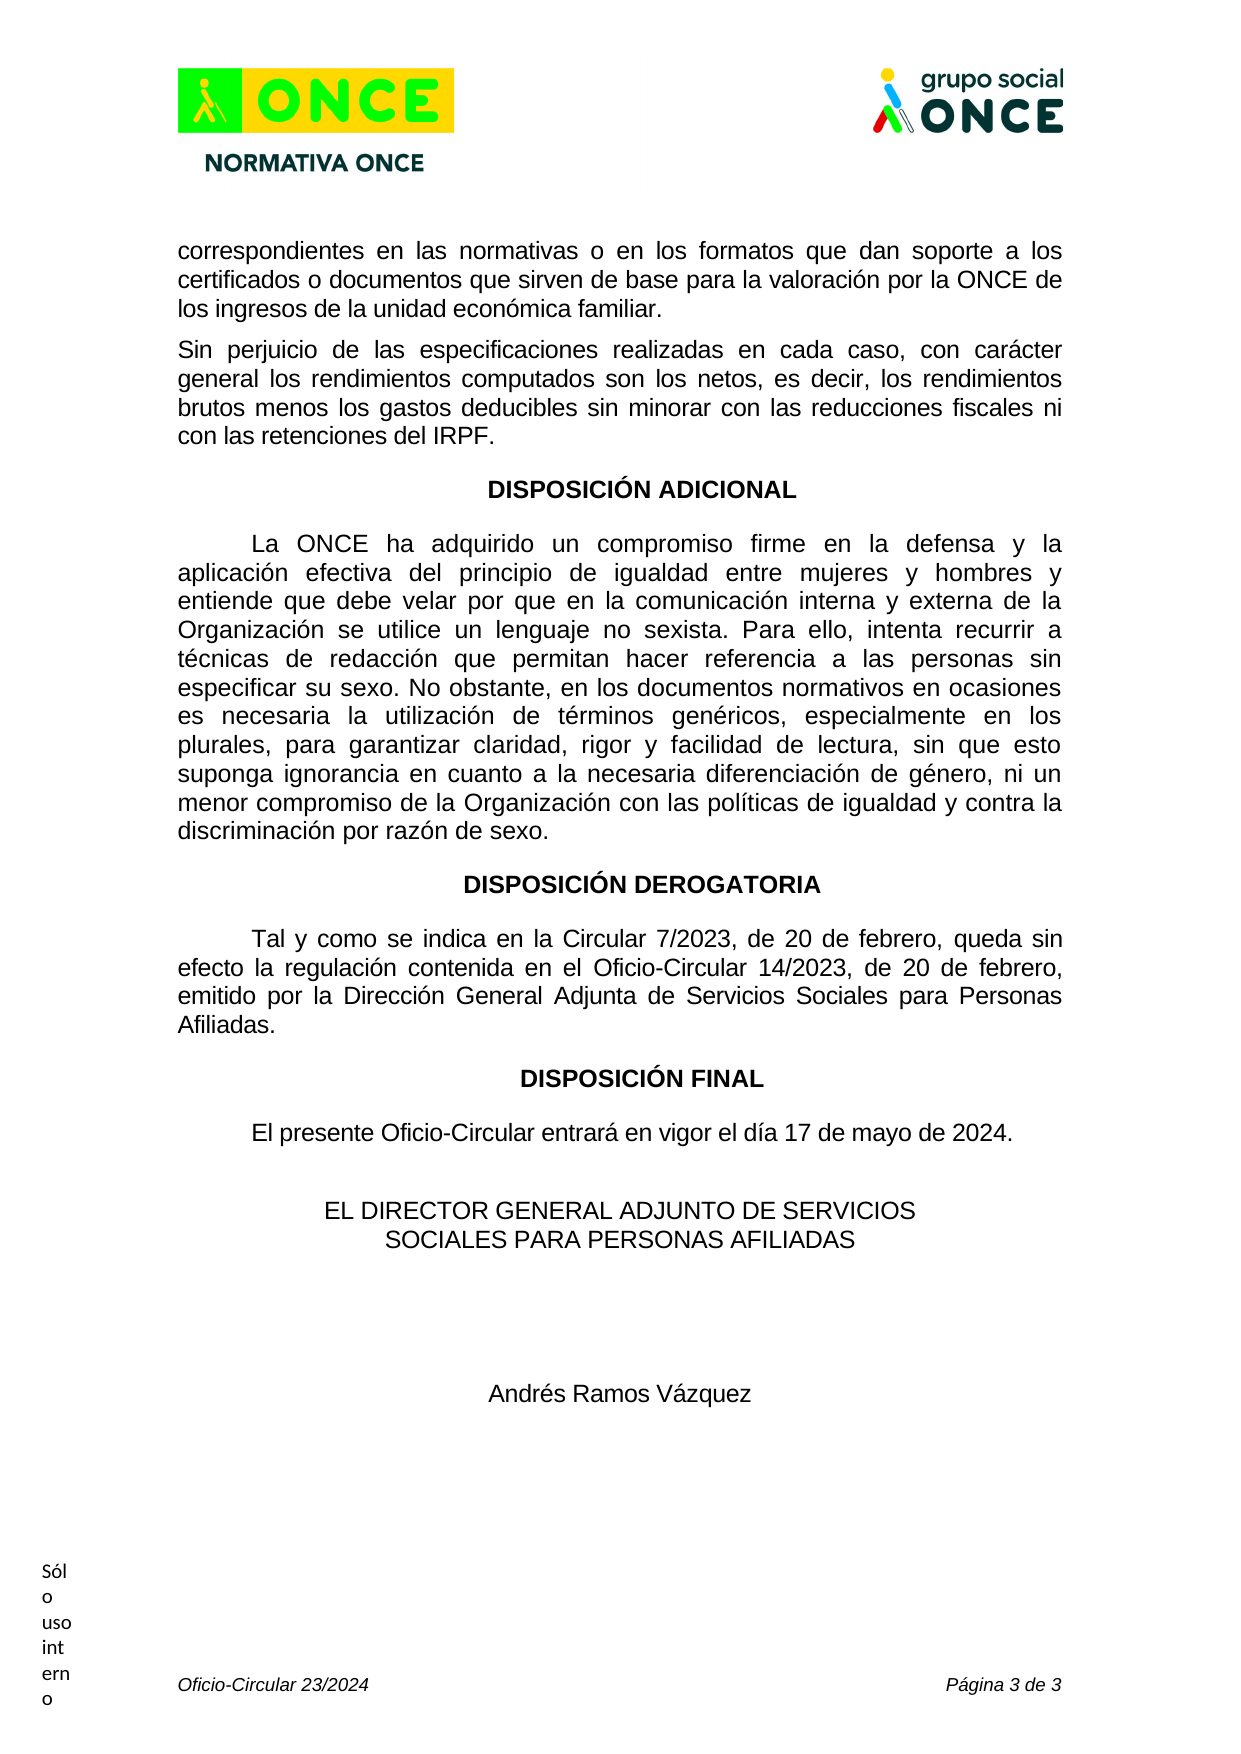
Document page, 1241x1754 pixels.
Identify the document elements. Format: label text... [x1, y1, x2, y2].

text Sin perjuicio de las especificaciones realizadas en cada caso, con carácter general los rendimientos computados son los netos, es decir, los rendimientos brutos menos los gastos deducibles sin minorar con las reducciones fiscales ni con las retenciones del IRPF. [177, 335, 1063, 450]
text El presente Oficio-Circular entrará en vigor el día 17 de mayo de 2024. [177, 1117, 1063, 1146]
text La ONCE ha adquirido un compromiso firme en la defensa y la aplicación efectiva del principio de igualdad entre mujeres y hombres y entiende que debe velar por que en la comunicación interna y externa de la Organización se utilice un lenguaje no sexista. Para ello, intenta recurrir a técnicas de redacción que permitan hacer referencia a las personas sin especificar su sexo. No obstante, en los documentos normativos en ocasiones es necesaria la utilización de términos genéricos, especialmente en los plurales, para garantizar claridad, rigor y facilidad de lectura, sin que esto suponga ignorancia en cuanto a la necesaria diferenciación de género, ni un menor compromiso de la Organización con las políticas de igualdad y contra la discriminación por razón de sexo. [177, 529, 1063, 845]
text Tal y como se indica en la Circular 7/2023, de 20 de febrero, queda sin efecto la regulación contenida en el Oficio-Circular 14/2023, de 20 de febrero, emitido por la Dirección General Adjunta de Servicios Sociales para Personas Afiliadas. [177, 924, 1063, 1039]
text DISPOSICIÓN ADICIONAL [221, 475, 1063, 504]
text SOCIALES PARA PERSONAS AFILIADAS [177, 1225, 1063, 1254]
picture [177, 59, 1064, 193]
text DISPOSICIÓN DEROGATORIA [221, 870, 1063, 899]
title Andrés Ramos Vázquez [177, 1379, 1063, 1407]
text DISPOSICIÓN FINAL [221, 1064, 1063, 1092]
text EL DIRECTOR GENERAL ADJUNTO DE SERVICIOS [177, 1196, 1063, 1225]
